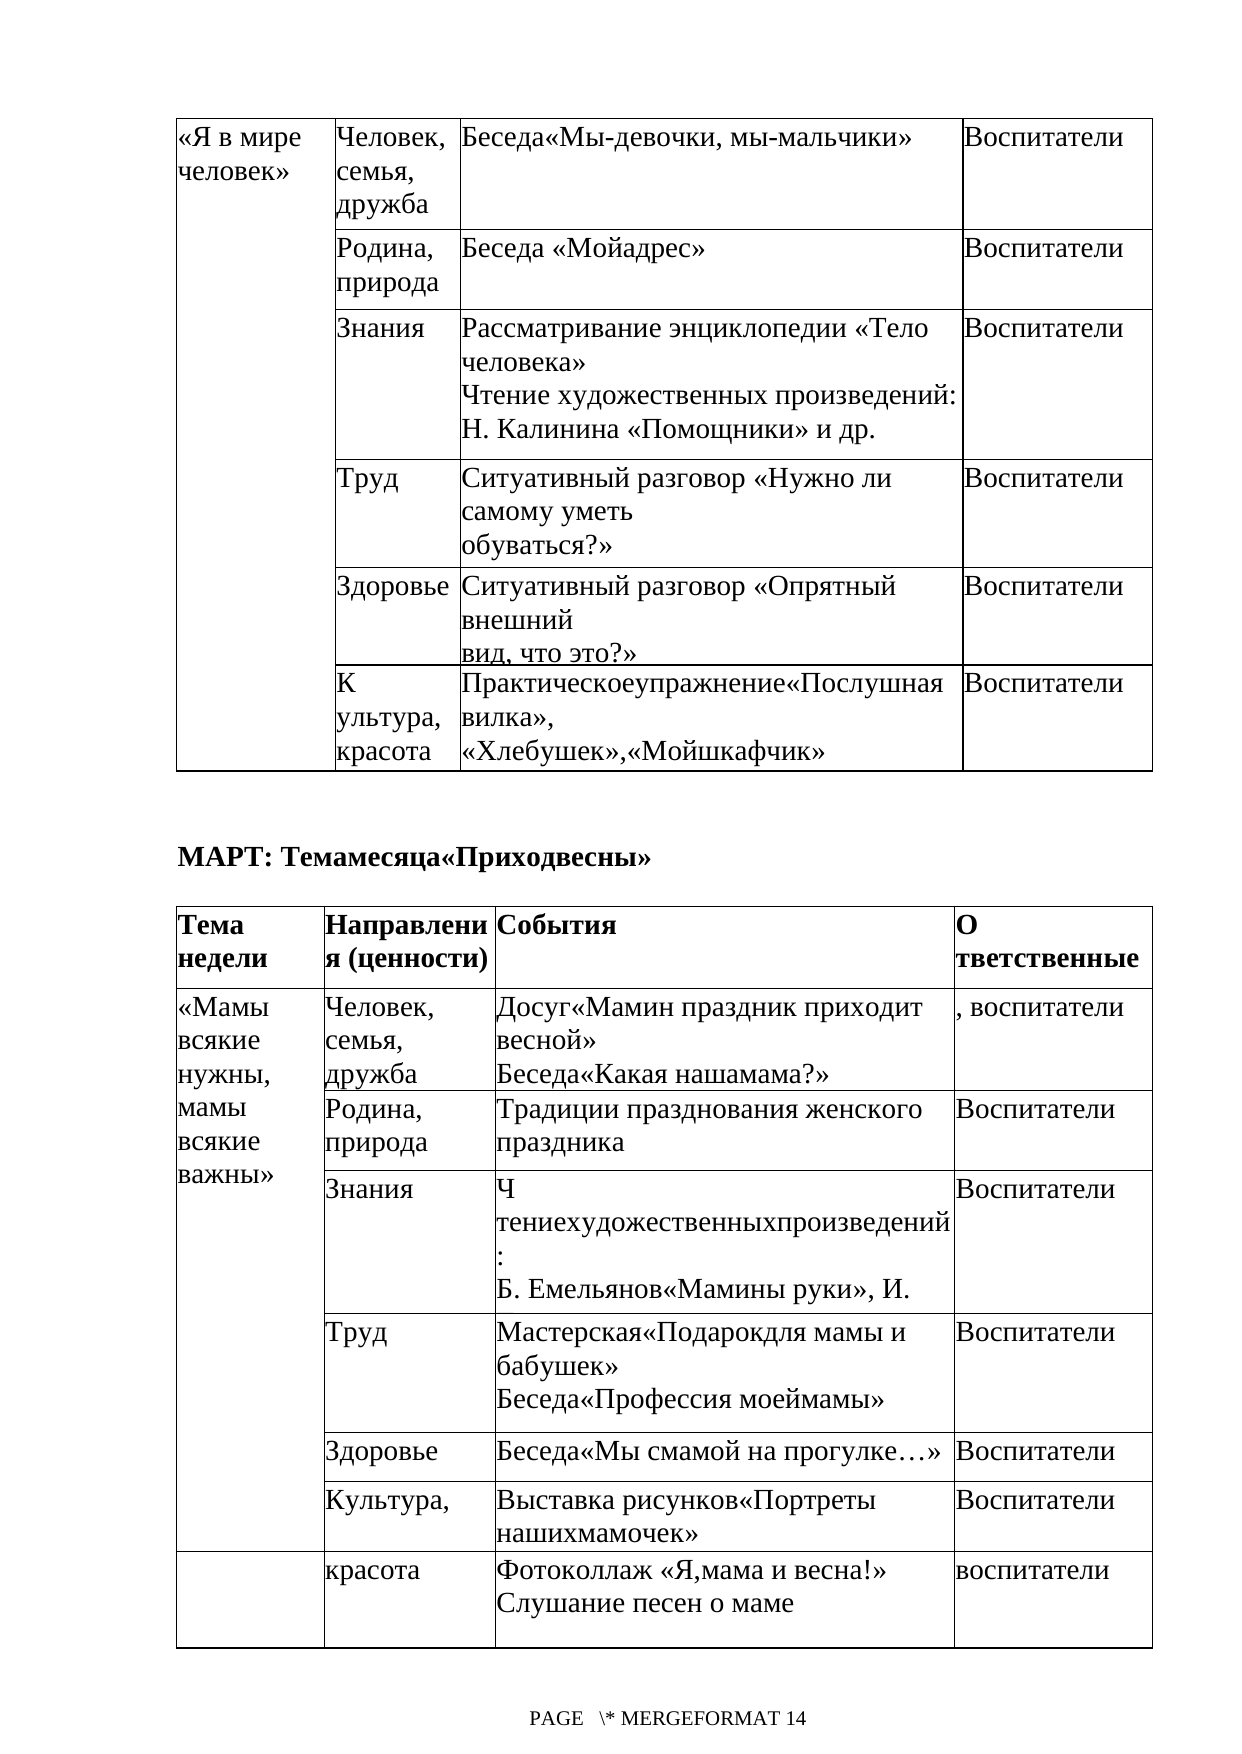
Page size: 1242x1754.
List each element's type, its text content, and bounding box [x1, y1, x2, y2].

table_cell Человек, семья, дружба [325, 989, 495, 1090]
table_header Ответственные [955, 907, 1152, 988]
table_cell Родина, природа [325, 1091, 495, 1169]
table_cell [177, 1552, 324, 1647]
table_cell Беседа «Мойадрес» [461, 230, 962, 309]
table_cell Воспитатели [964, 119, 1152, 229]
table_cell Выставка рисунков«Портреты нашихмамочек» [496, 1482, 954, 1551]
table_header События [496, 907, 954, 988]
table_cell Культура, [325, 1482, 495, 1551]
table_cell Воспитатели [955, 1482, 1152, 1551]
table_cell Человек, семья, дружба [336, 119, 460, 229]
table_cell Воспитатели [964, 230, 1152, 309]
table_cell «Я в мире человек» [177, 119, 335, 770]
table_cell Воспитатели [964, 568, 1152, 664]
table_cell Ситуативный разговор «Нужно ли самому уметь обуваться?» [461, 460, 962, 567]
table_cell «Мамы всякие нужны, мамы всякие важны» [177, 989, 324, 1551]
table_cell Беседа«Мы-девочки, мы-мальчики» [461, 119, 962, 229]
table_cell Чтениехудожественныхпроизведений: Б. Емельянов«Мамины руки», И. Токмакова «Почитаймне, мама!»,Э. Мошковская«Обида». [496, 1171, 954, 1313]
table_header Направления (ценности) [325, 907, 495, 988]
table_cell Воспитатели [964, 460, 1152, 567]
table_cell Традиции празднования женского праздника [496, 1091, 954, 1169]
table_cell Практическоеупражнение«Послушная вилка», «Хлебушек»,«Мойшкафчик» [461, 666, 962, 770]
table_cell Воспитатели [955, 1091, 1152, 1169]
table_cell Воспитатели [964, 310, 1152, 459]
table_cell Беседа«Мы смамой на прогулке…» [496, 1433, 954, 1481]
table_cell , воспитатели [955, 989, 1152, 1090]
table_cell красота [325, 1552, 495, 1647]
table_cell Фотоколлаж «Я,мама и весна!» Слушание песен о маме [496, 1552, 954, 1647]
table_cell Знания [336, 310, 460, 459]
table_cell Труд [325, 1314, 495, 1432]
table_header Тема недели [177, 907, 324, 988]
table_cell Знания [325, 1171, 495, 1313]
table_cell Воспитатели [955, 1171, 1152, 1313]
table_cell Родина, природа [336, 230, 460, 309]
table_cell Здоровье [325, 1433, 495, 1481]
table_cell Досуг«Мамин праздник приходит весной» Беседа«Какая нашамама?» [496, 989, 954, 1090]
table_cell Рассматривание энциклопедии «Тело человека» Чтение художественных произведений: Н. Калинина «Помощники» и др. [461, 310, 962, 459]
table_cell Воспитатели [955, 1314, 1152, 1432]
table_cell Здоровье [336, 568, 460, 664]
table_cell Культура, красота [336, 666, 460, 770]
table_cell Труд [336, 460, 460, 567]
table_cell Ситуативный разговор «Опрятный внешний вид, что это?» [461, 568, 962, 664]
table_cell Воспитатели [964, 666, 1152, 770]
table_cell воспитатели [955, 1552, 1152, 1647]
table_cell Воспитатели [955, 1433, 1152, 1481]
text МАРТ: Темамесяца«Приходвесны» [177, 839, 1153, 872]
table_cell Мастерская«Подарокдля мамы и бабушек» Беседа«Профессия моеймамы» [496, 1314, 954, 1432]
